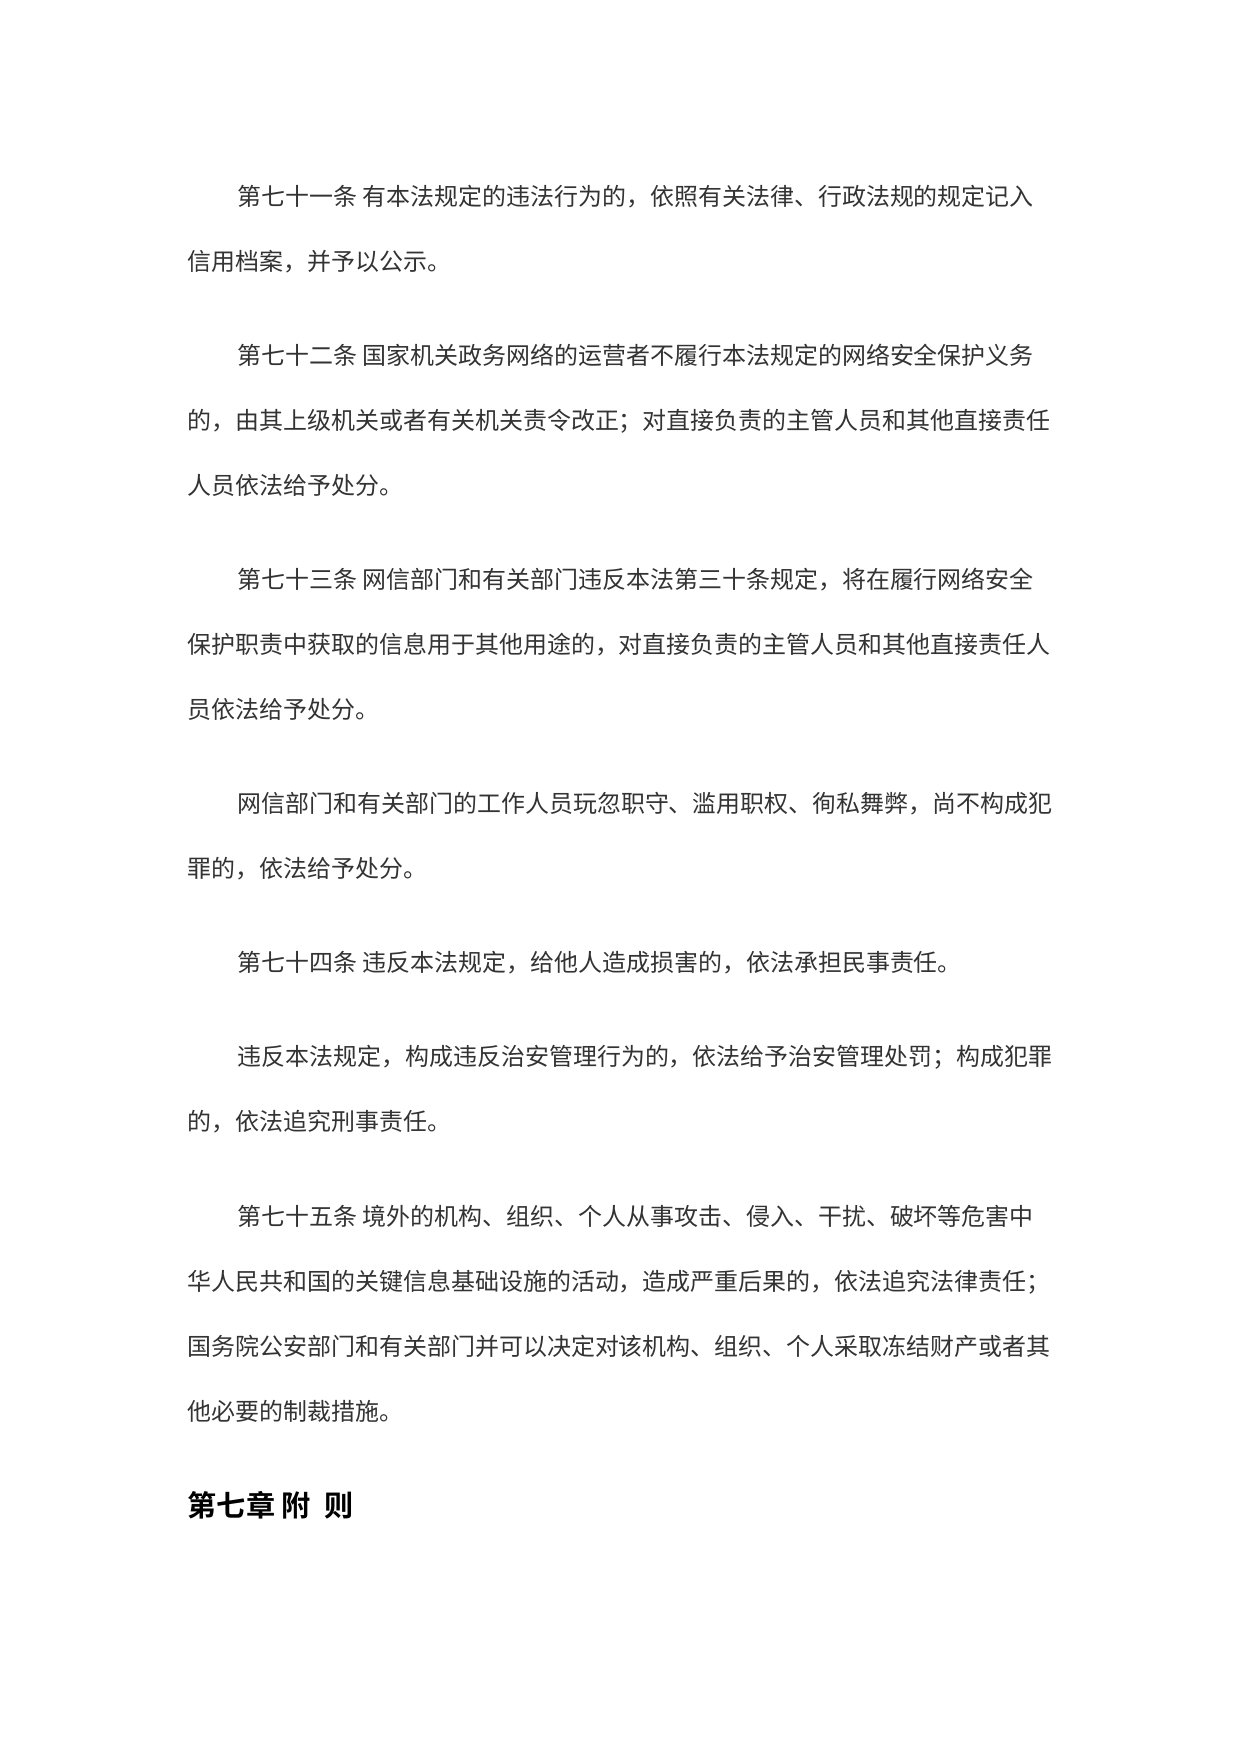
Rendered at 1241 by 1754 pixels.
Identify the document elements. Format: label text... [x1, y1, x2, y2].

text 第七十四条 违反本法规定，给他人造成损害的，依法承担民事责任。 [187, 929, 1053, 994]
text 第七章 附 则 [187, 1471, 1053, 1536]
text 第七十三条 网信部门和有关部门违反本法第三十条规定，将在履行网络安全保护职责中获取的信息用于其他用途的，对直接负责的主管人员和其他直接责任人员依法给予处分。 [187, 545, 1053, 740]
text 第七十五条 境外的机构、组织、个人从事攻击、侵入、干扰、破坏等危害中华人民共和国的关键信息基础设施的活动，造成严重后果的，依法追究法律责任；国务院公安部门和有关部门并可以决定对该机构、组织、个人采取冻结财产或者其他必要的制裁措施。 [187, 1182, 1053, 1442]
text 网信部门和有关部门的工作人员玩忽职守、滥用职权、徇私舞弊，尚不构成犯罪的，依法给予处分。 [187, 769, 1053, 899]
text 违反本法规定，构成违反治安管理行为的，依法给予治安管理处罚；构成犯罪的，依法追究刑事责任。 [187, 1023, 1053, 1153]
text 第七十二条 国家机关政务网络的运营者不履行本法规定的网络安全保护义务的，由其上级机关或者有关机关责令改正；对直接负责的主管人员和其他直接责任人员依法给予处分。 [187, 321, 1053, 516]
text 第七十一条 有本法规定的违法行为的，依照有关法律、行政法规的规定记入信用档案，并予以公示。 [187, 162, 1053, 292]
